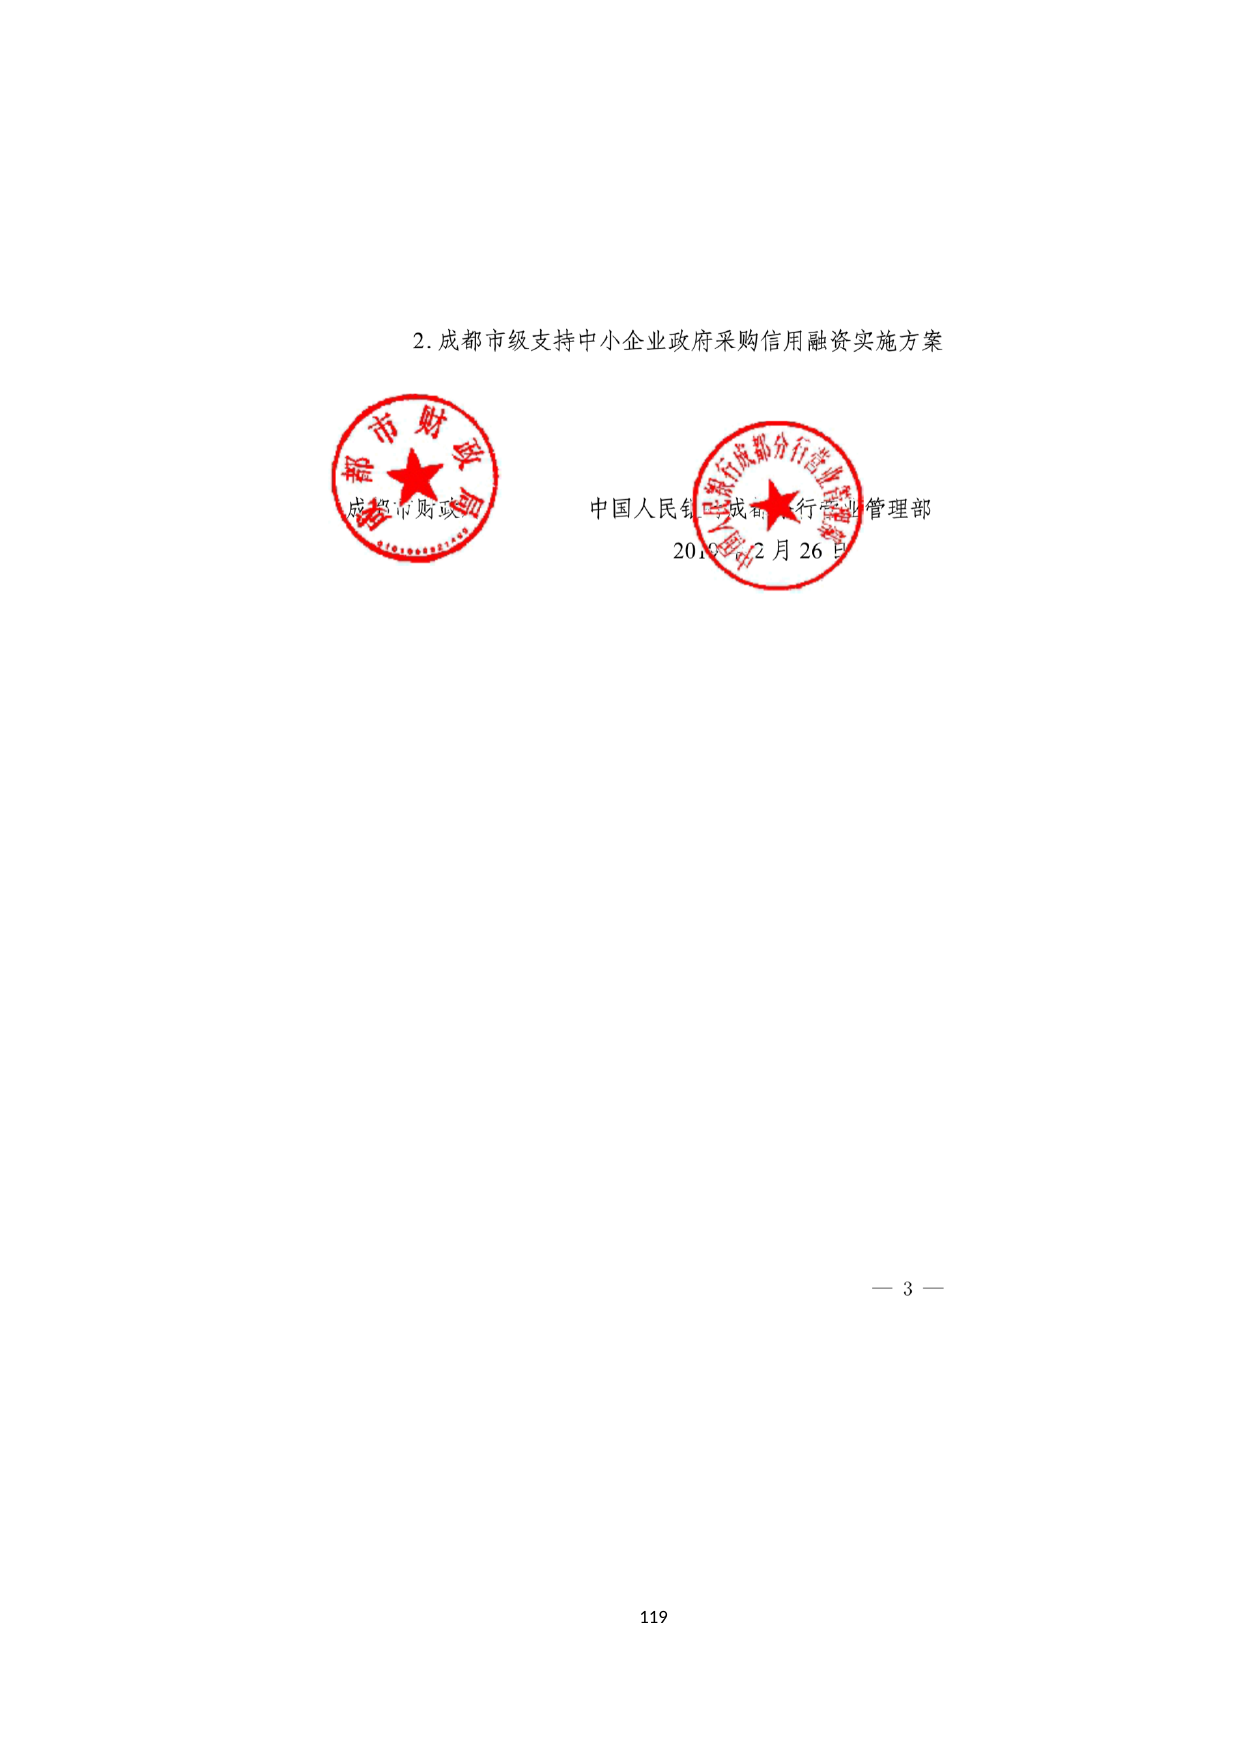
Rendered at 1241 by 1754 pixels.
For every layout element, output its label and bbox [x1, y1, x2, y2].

picture [187, 167, 1054, 1392]
